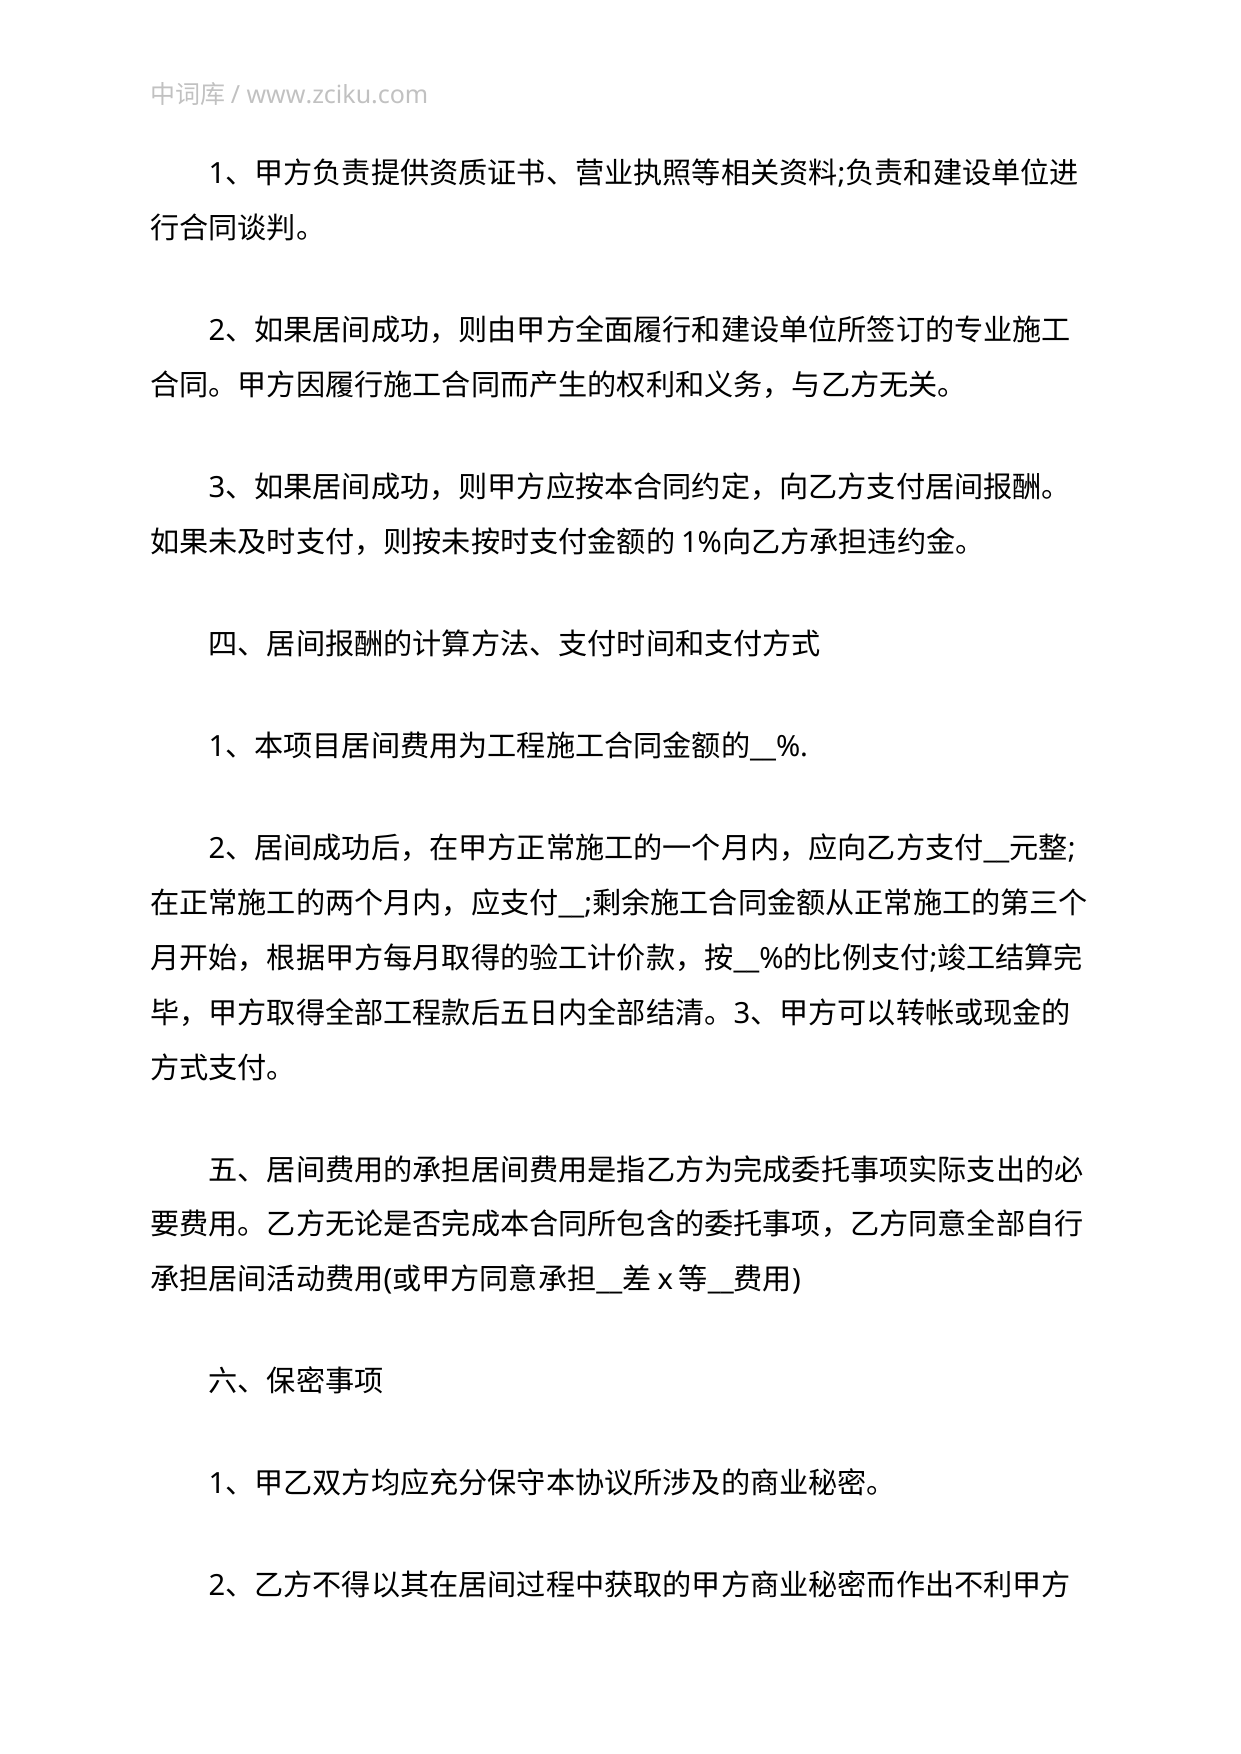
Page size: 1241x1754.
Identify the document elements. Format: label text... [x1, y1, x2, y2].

text 1、本项目居间费用为工程施工合同金额的__%. [150, 722, 1090, 765]
text 2、如果居间成功，则由甲方全面履行和建设单位所签订的专业施工合同。甲方因履行施工合同而产生的权利和义务，与乙方无关。 [150, 307, 1090, 404]
text 六、保密事项 [150, 1358, 1090, 1400]
text 五、居间费用的承担居间费用是指乙方为完成委托事项实际支出的必要费用。乙方无论是否完成本合同所包含的委托事项，乙方同意全部自行承担居间活动费用(或甲方同意承担__差x等__费用) [150, 1146, 1090, 1298]
text 2、居间成功后，在甲方正常施工的一个月内，应向乙方支付__元整;在正常施工的两个月内，应支付__;剩余施工合同金额从正常施工的第三个月开始，根据甲方每月取得的验工计价款，按__%的比例支付;竣工结算完毕，甲方取得全部工程款后五日内全部结清。3、甲方可以转帐或现金的方式支付。 [150, 824, 1090, 1087]
text 四、居间报酬的计算方法、支付时间和支付方式 [150, 621, 1090, 663]
text 3、如果居间成功，则甲方应按本合同约定，向乙方支付居间报酬。如果未及时支付，则按未按时支付金额的1%向乙方承担违约金。 [150, 463, 1090, 561]
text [150, 1562, 1090, 1604]
text 1、甲乙双方均应充分保守本协议所涉及的商业秘密。 [150, 1459, 1090, 1502]
text 1、甲方负责提供资质证书、营业执照等相关资料;负责和建设单位进行合同谈判。 [150, 150, 1090, 247]
